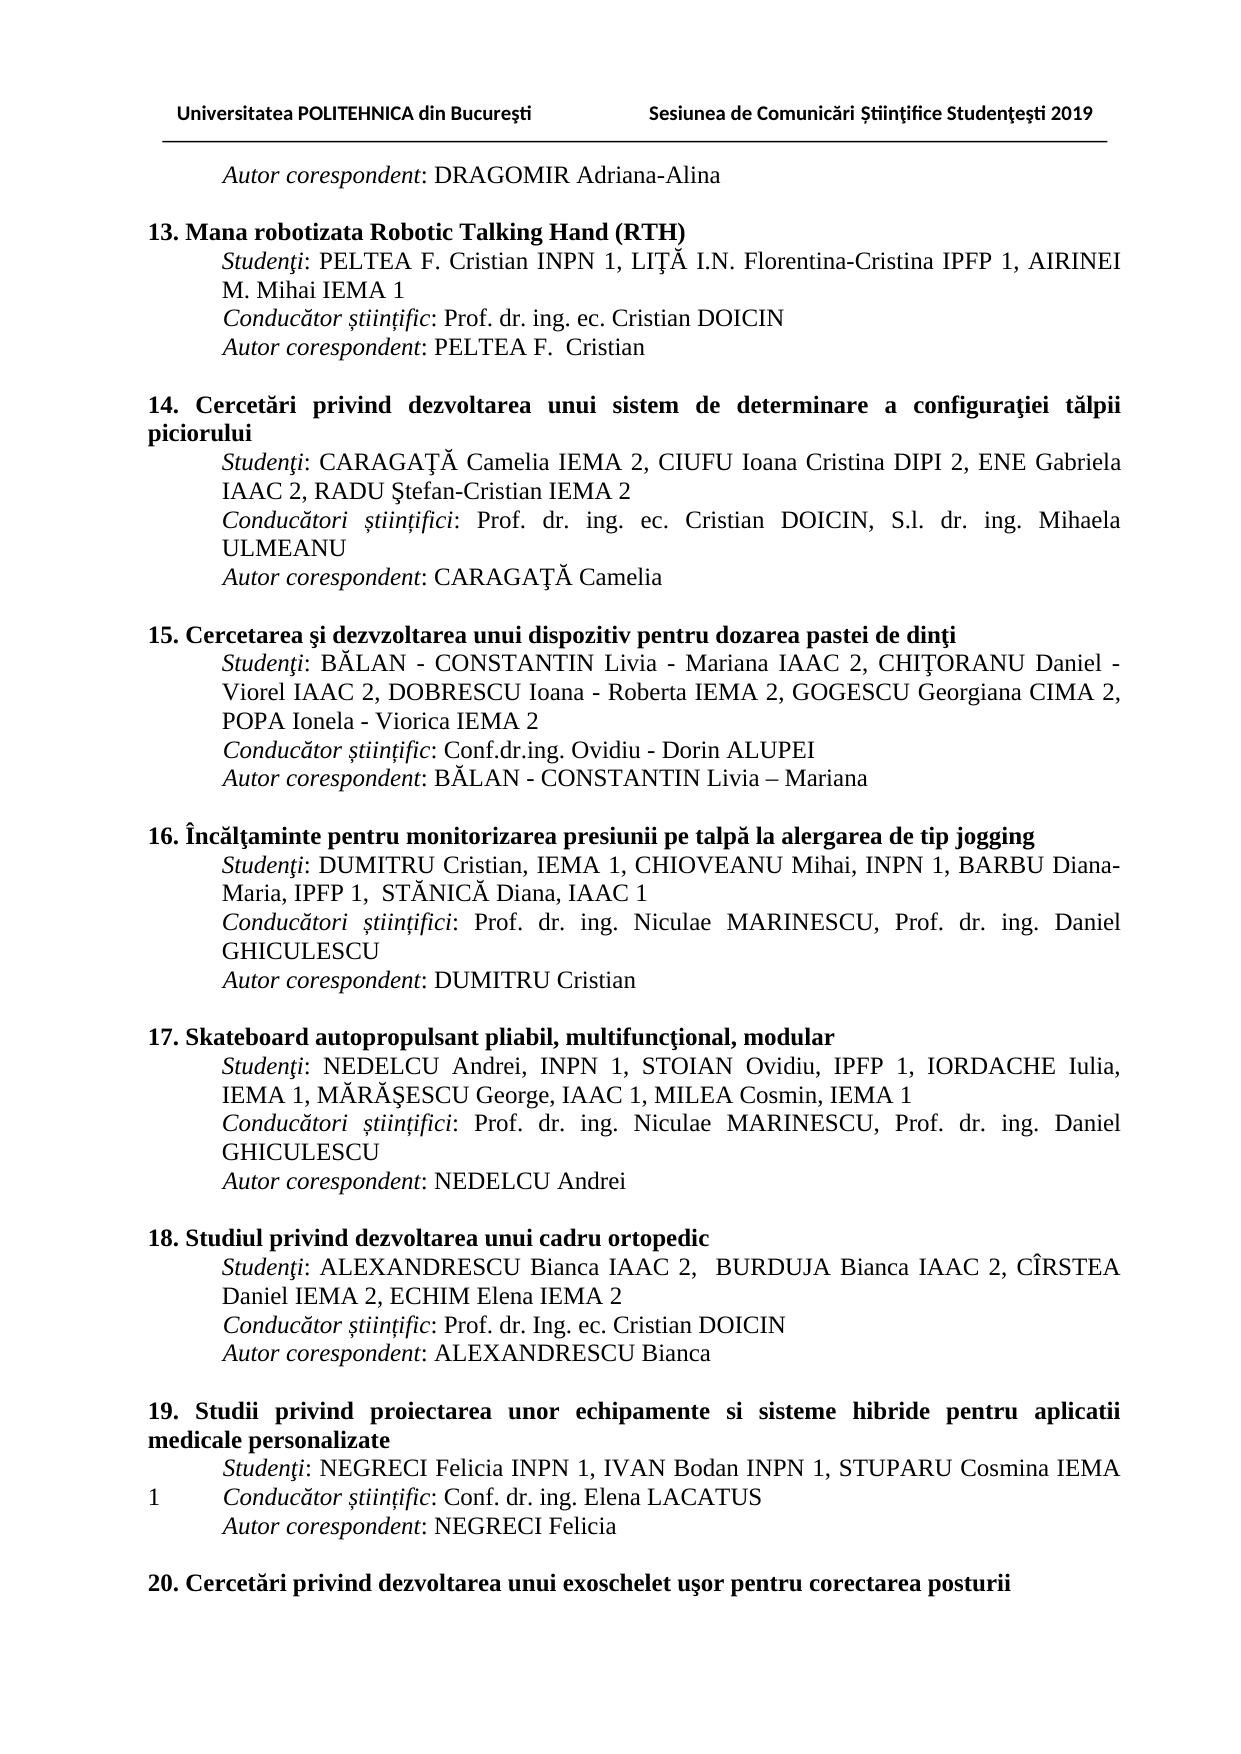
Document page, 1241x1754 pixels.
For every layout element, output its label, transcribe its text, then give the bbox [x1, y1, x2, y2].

text Conducători științifici: Prof. dr. ing. Niculae MARINESCU, Prof. dr. ing. Daniel GHICULESCU [148, 907, 1122, 965]
text 19. Studii privind proiectarea unor echipamente si sisteme hibride pentru aplicatii medicale personalizate [148, 1396, 1122, 1453]
text Conducător științific: Conf.dr.ing. Ovidiu - Dorin ALUPEI [148, 735, 1122, 763]
text Conducători științifici: Prof. dr. ing. ec. Cristian DOICIN, S.l. dr. ing. Mihaela ULMEANU [148, 505, 1122, 562]
text Studenţi: PELTEA F. Cristian INPN 1, LIŢĂ I.N. Florentina-Cristina IPFP 1, AIRINEI M. Mihai IEMA 1 [148, 246, 1122, 303]
text Autor corespondent: BĂLAN - CONSTANTIN Livia – Mariana [148, 763, 1122, 792]
text Studenţi: BĂLAN - CONSTANTIN Livia - Mariana IAAC 2, CHIŢORANU Daniel - Viorel IAAC 2, DOBRESCU Ioana - Roberta IEMA 2, GOGESCU Georgiana CIMA 2, POPA Ionela - Viorica IEMA 2 [148, 648, 1122, 735]
text Conducători științifici: Prof. dr. ing. Niculae MARINESCU, Prof. dr. ing. Daniel GHICULESCU [148, 1108, 1122, 1166]
text 17. Skateboard autopropulsant pliabil, multifuncţional, modular [148, 1022, 1122, 1051]
text Autor corespondent: DRAGOMIR Adriana-Alina [148, 160, 1122, 188]
text Studenţi: ALEXANDRESCU Bianca IAAC 2, BURDUJA Bianca IAAC 2, CÎRSTEA Daniel IEMA 2, ECHIM Elena IEMA 2 [148, 1252, 1122, 1310]
text Studenţi: NEGRECI Felicia INPN 1, IVAN Bodan INPN 1, STUPARU Cosmina IEMA 1 Conducător științific: Conf. dr. ing. Elena LACATUS [148, 1453, 1122, 1511]
text Autor corespondent: DUMITRU Cristian [148, 965, 1122, 993]
text Autor corespondent: NEDELCU Andrei [148, 1166, 1122, 1195]
text Studenţi: CARAGAŢĂ Camelia IEMA 2, CIUFU Ioana Cristina DIPI 2, ENE Gabriela IAAC 2, RADU Ştefan-Cristian IEMA 2 [148, 447, 1122, 505]
text 14. Cercetări privind dezvoltarea unui sistem de determinare a configuraţiei tălpii piciorului [148, 390, 1122, 447]
text Studenţi: NEDELCU Andrei, INPN 1, STOIAN Ovidiu, IPFP 1, IORDACHE Iulia, IEMA 1, MĂRĂŞESCU George, IAAC 1, MILEA Cosmin, IEMA 1 [148, 1051, 1122, 1108]
text 15. Cercetarea şi dezvzoltarea unui dispozitiv pentru dozarea pastei de dinţi [148, 620, 1122, 648]
text Autor corespondent: ALEXANDRESCU Bianca [148, 1338, 1122, 1367]
text Studenţi: DUMITRU Cristian, IEMA 1, CHIOVEANU Mihai, INPN 1, BARBU Diana-Maria, IPFP 1, STĂNICĂ Diana, IAAC 1 [148, 850, 1122, 907]
text Conducător științific: Prof. dr. Ing. ec. Cristian DOICIN [148, 1310, 1122, 1338]
text Conducător științific: Prof. dr. ing. ec. Cristian DOICIN [148, 303, 1122, 332]
text 16. Încălţaminte pentru monitorizarea presiunii pe talpă la alergarea de tip jogging [148, 821, 1122, 850]
text 13. Mana robotizata Robotic Talking Hand (RTH) [148, 217, 1122, 246]
text Autor corespondent: CARAGAŢĂ Camelia [148, 562, 1122, 591]
text 20. Cercetări privind dezvoltarea unui exoschelet uşor pentru corectarea posturii [148, 1568, 1122, 1597]
text Autor corespondent: PELTEA F. Cristian [148, 332, 1122, 361]
text Autor corespondent: NEGRECI Felicia [148, 1511, 1122, 1540]
text 18. Studiul privind dezvoltarea unui cadru ortopedic [148, 1223, 1122, 1252]
